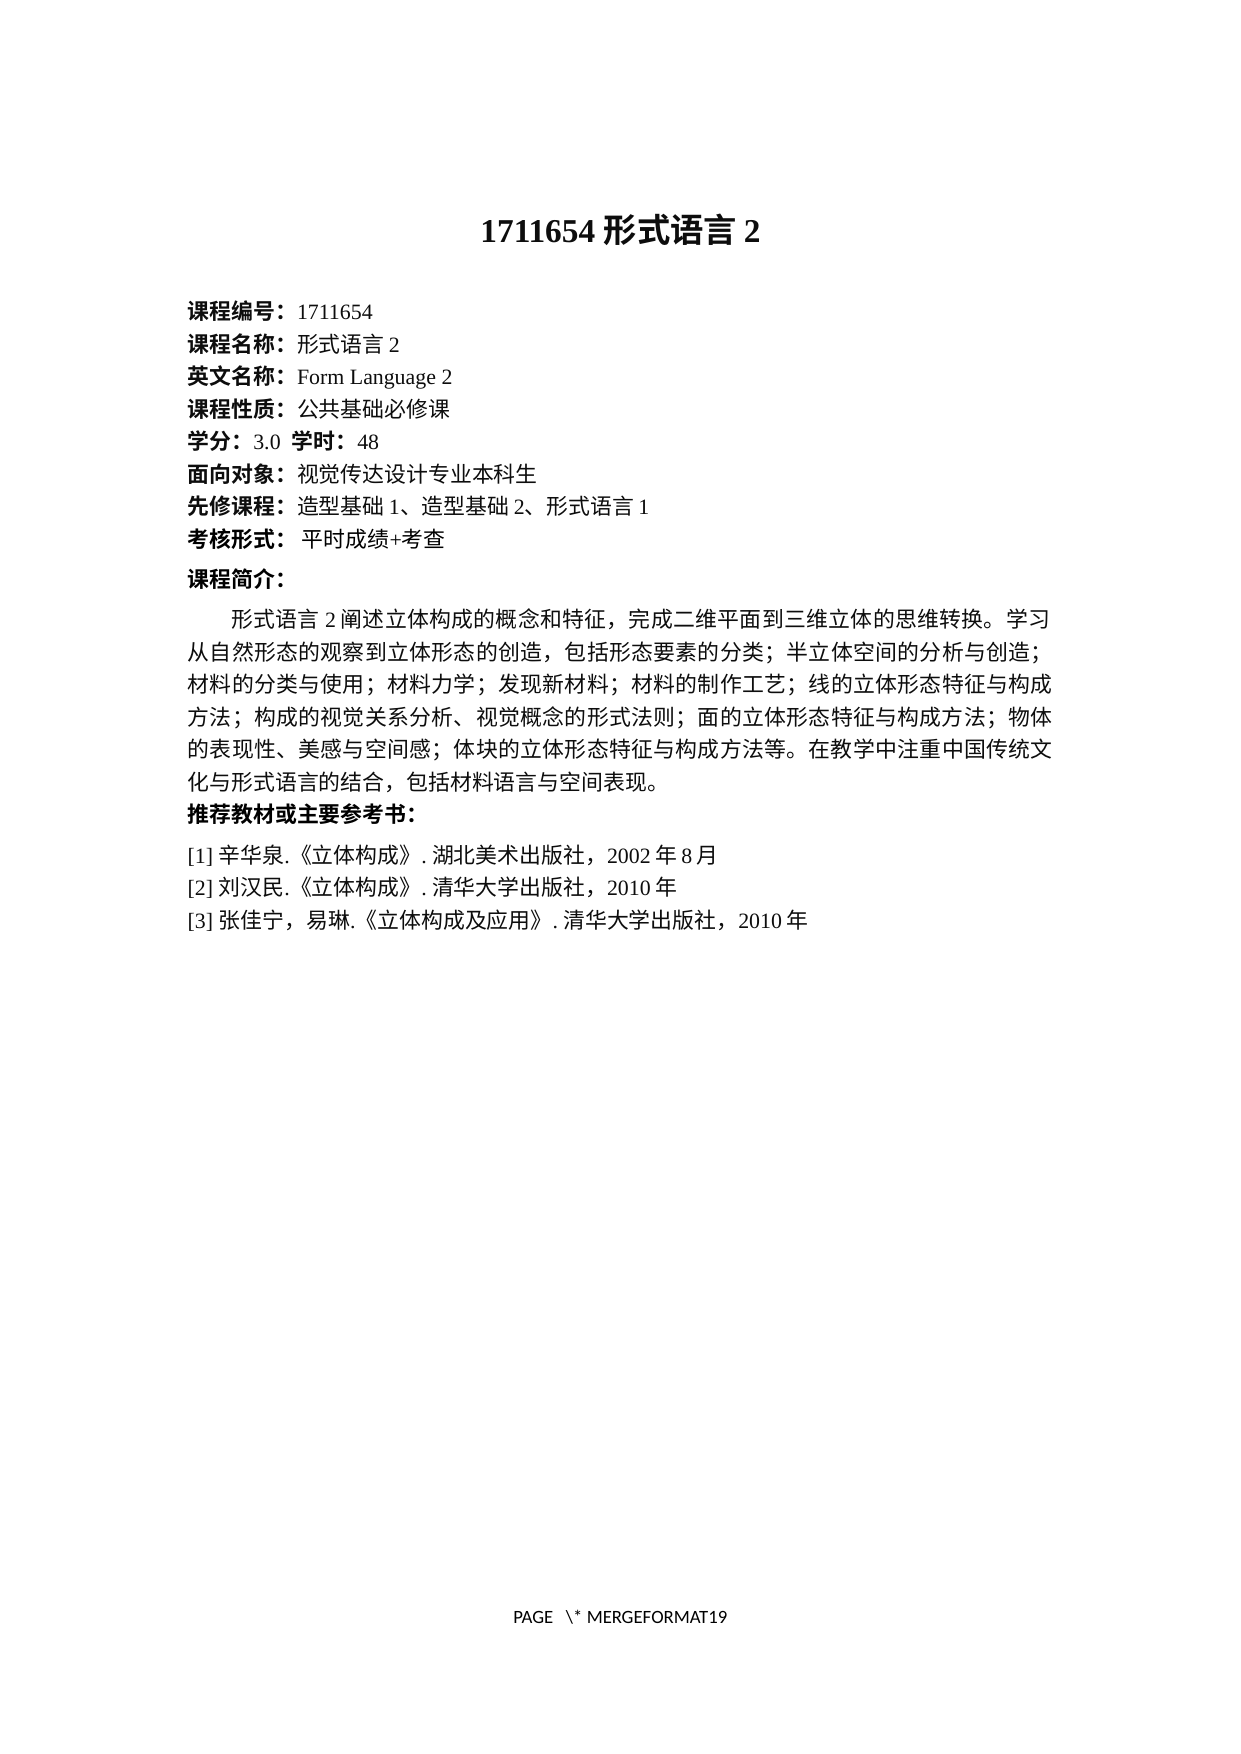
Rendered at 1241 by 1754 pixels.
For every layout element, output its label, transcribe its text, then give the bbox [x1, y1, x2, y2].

text 课程性质：公共基础必修课 [187, 391, 1053, 424]
text 学分：3.0 学时：48 [187, 424, 1053, 456]
text 课程编号：1711654 [187, 294, 1053, 326]
text [2] 刘汉民.《立体构成》. 清华大学出版社，2010年 [187, 870, 1053, 902]
text [3] 张佳宁，易琳.《立体构成及应用》. 清华大学出版社，2010年 [187, 902, 1053, 935]
text 课程简介： [187, 562, 1053, 594]
text 面向对象：视觉传达设计专业本科生 [187, 456, 1053, 489]
text 先修课程：造型基础1、造型基础2、形式语言1 [187, 489, 1053, 521]
text 课程名称：形式语言2 [187, 326, 1053, 359]
text 考核形式： 平时成绩+考查 [187, 521, 1053, 554]
text 英文名称：Form Language 2 [187, 359, 1053, 391]
text 推荐教材或主要参考书： [187, 797, 1053, 829]
text 1711654 形式语言2 [187, 195, 1053, 260]
text [1] 辛华泉.《立体构成》. 湖北美术出版社，2002年8月 [187, 837, 1053, 870]
text 形式语言2阐述立体构成的概念和特征，完成二维平面到三维立体的思维转换。学习从自然形态的观察到立体形态的创造，包括形态要素的分类；半立体空间的分析与创造；材料的分类与使用；材料力学；发现新材料；材料的制作工艺；线的立体形态特征与构成方法；构成的视觉关系分析、视觉概念的形式法则；面的立体形态特征与构成方法；物体的表现性、美感与空间感；体块的立体形态特征与构成方法等。在教学中注重中国传统文化与形式语言的结合，包括材料语言与空间表现。 [187, 602, 1053, 797]
